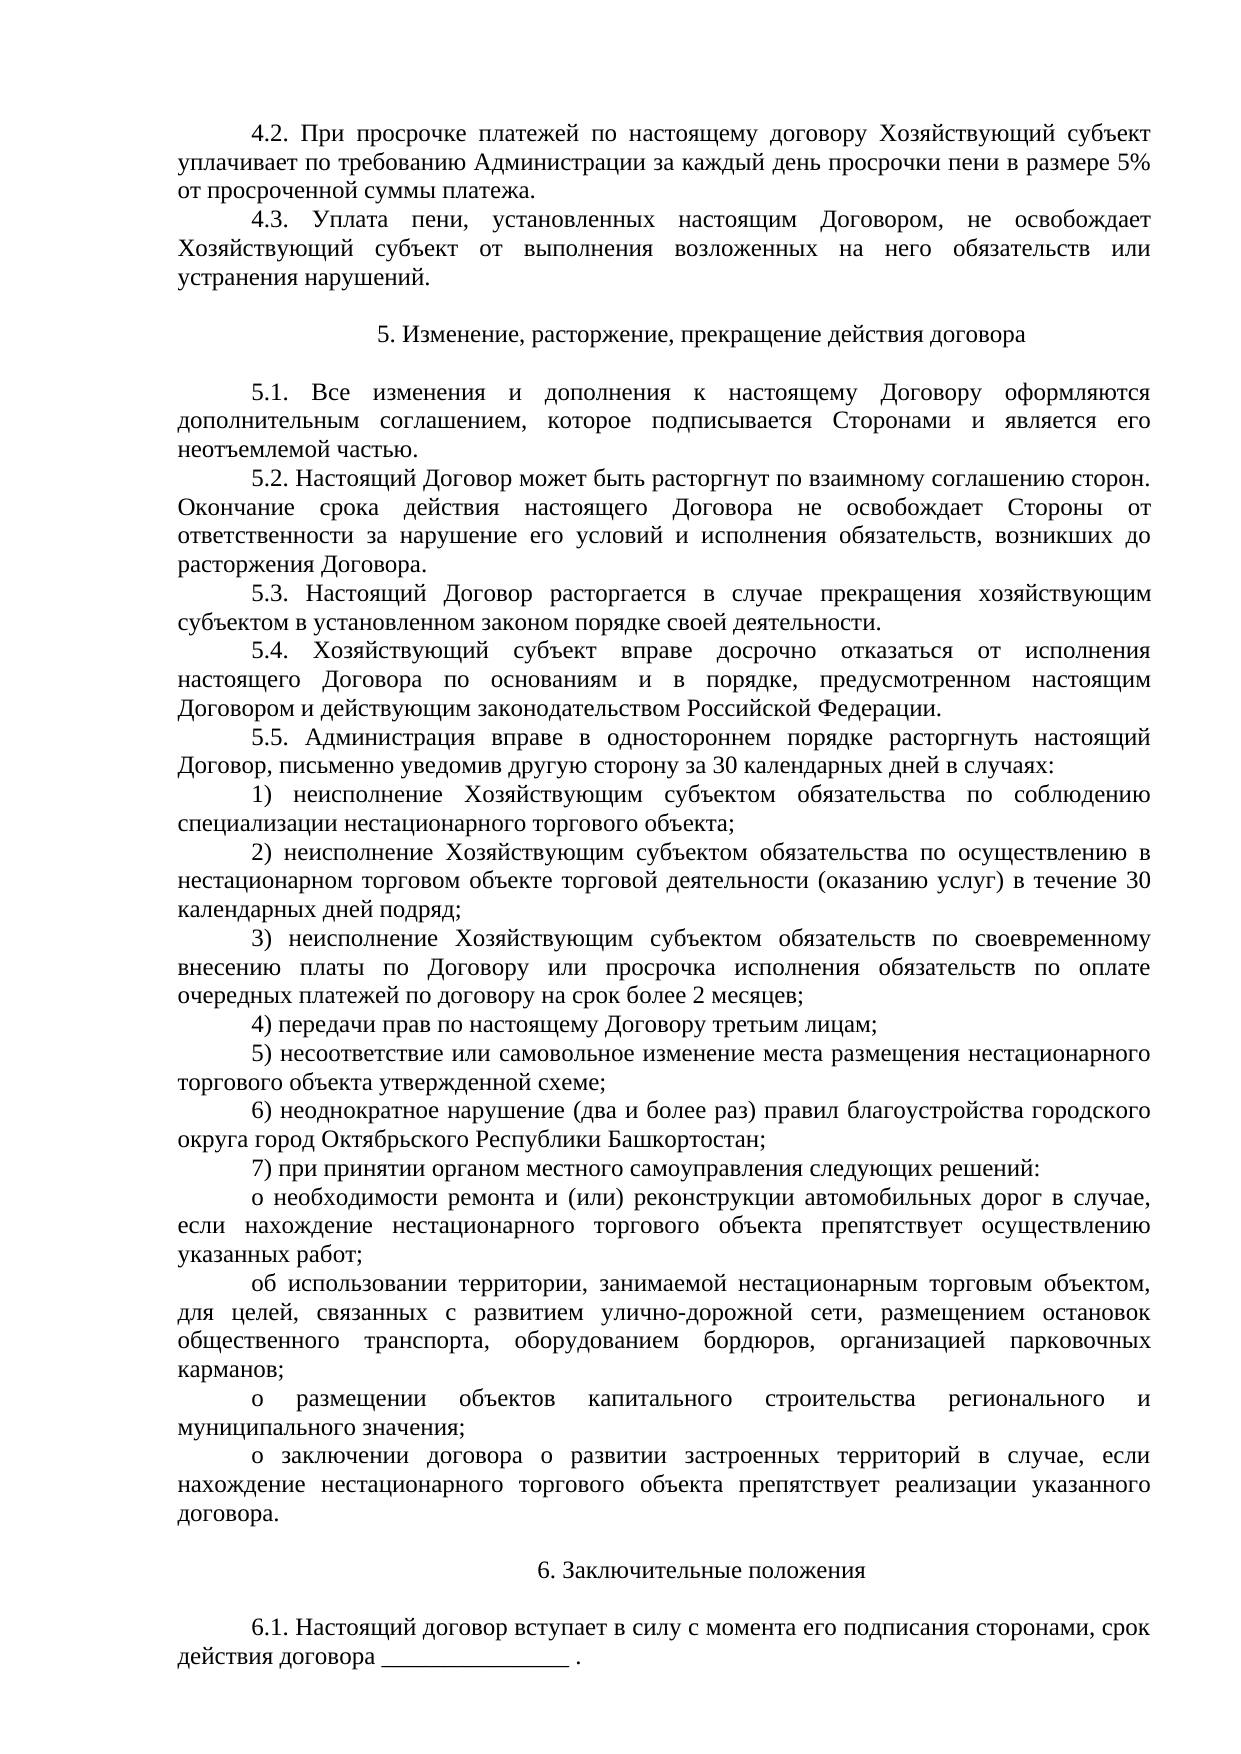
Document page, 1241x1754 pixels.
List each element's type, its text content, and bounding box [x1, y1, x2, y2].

text 1) неисполнение Хозяйствующим субъектом обязательства по соблюдению специализации нестационарного торгового объекта; [177, 779, 1152, 837]
text об использовании территории, занимаемой нестационарным торговым объектом, для целей, связанных с развитием улично-дорожной сети, размещением остановок общественного транспорта, оборудованием бордюров, организацией парковочных карманов; [177, 1268, 1152, 1383]
text 5.1. Все изменения и дополнения к настоящему Договору оформляются дополнительным соглашением, которое подписывается Сторонами и является его неотъемлемой частью. [177, 377, 1152, 463]
text 4.3. Уплата пени, установленных настоящим Договором, не освобождает Хозяйствующий субъект от выполнения возложенных на него обязательств или устранения нарушений. [177, 204, 1152, 291]
text 5) несоответствие или самовольное изменение места размещения нестационарного торгового объекта утвержденной схеме; [177, 1038, 1152, 1096]
text 5.3. Настоящий Договор расторгается в случае прекращения хозяйствующим субъектом в установленном законом порядке своей деятельности. [177, 578, 1152, 636]
text 5. Изменение, расторжение, прекращение действия договора [177, 319, 1152, 348]
text 7) при принятии органом местного самоуправления следующих решений: [177, 1153, 1152, 1182]
text 4.2. При просрочке платежей по настоящему договору Хозяйствующий субъект уплачивает по требованию Администрации за каждый день просрочки пени в размере 5% от просроченной суммы платежа. [177, 118, 1152, 204]
text 5.4. Хозяйствующий субъект вправе досрочно отказаться от исполнения настоящего Договора по основаниям и в порядке, предусмотренном настоящим Договором и действующим законодательством Российской Федерации. [177, 636, 1152, 722]
text 6) неоднократное нарушение (два и более раз) правил благоустройства городского округа город Октябрьского Республики Башкортостан; [177, 1096, 1152, 1153]
text о необходимости ремонта и (или) реконструкции автомобильных дорог в случае, если нахождение нестационарного торгового объекта препятствует осуществлению указанных работ; [177, 1182, 1152, 1268]
text 5.2. Настоящий Договор может быть расторгнут по взаимному соглашению сторон. Окончание срока действия настоящего Договора не освобождает Стороны от ответственности за нарушение его условий и исполнения обязательств, возникших до расторжения Договора. [177, 463, 1152, 578]
text о заключении договора о развитии застроенных территорий в случае, если нахождение нестационарного торгового объекта препятствует реализации указанного договора. [177, 1441, 1152, 1527]
text 3) неисполнение Хозяйствующим субъектом обязательств по своевременному внесению платы по Договору или просрочка исполнения обязательств по оплате очередных платежей по договору на срок более 2 месяцев; [177, 923, 1152, 1009]
text о размещении объектов капитального строительства регионального и муниципального значения; [177, 1383, 1152, 1441]
text 2) неисполнение Хозяйствующим субъектом обязательства по осуществлению в нестационарном торговом объекте торговой деятельности (оказанию услуг) в течение 30 календарных дней подряд; [177, 837, 1152, 923]
text 6.1. Настоящий договор вступает в силу с момента его подписания сторонами, срок действия договора _______________ . [177, 1612, 1152, 1670]
text 6. Заключительные положения [177, 1555, 1152, 1584]
text 5.5. Администрация вправе в одностороннем порядке расторгнуть настоящий Договор, письменно уведомив другую сторону за 30 календарных дней в случаях: [177, 722, 1152, 779]
text 4) передачи прав по настоящему Договору третьим лицам; [177, 1009, 1152, 1038]
